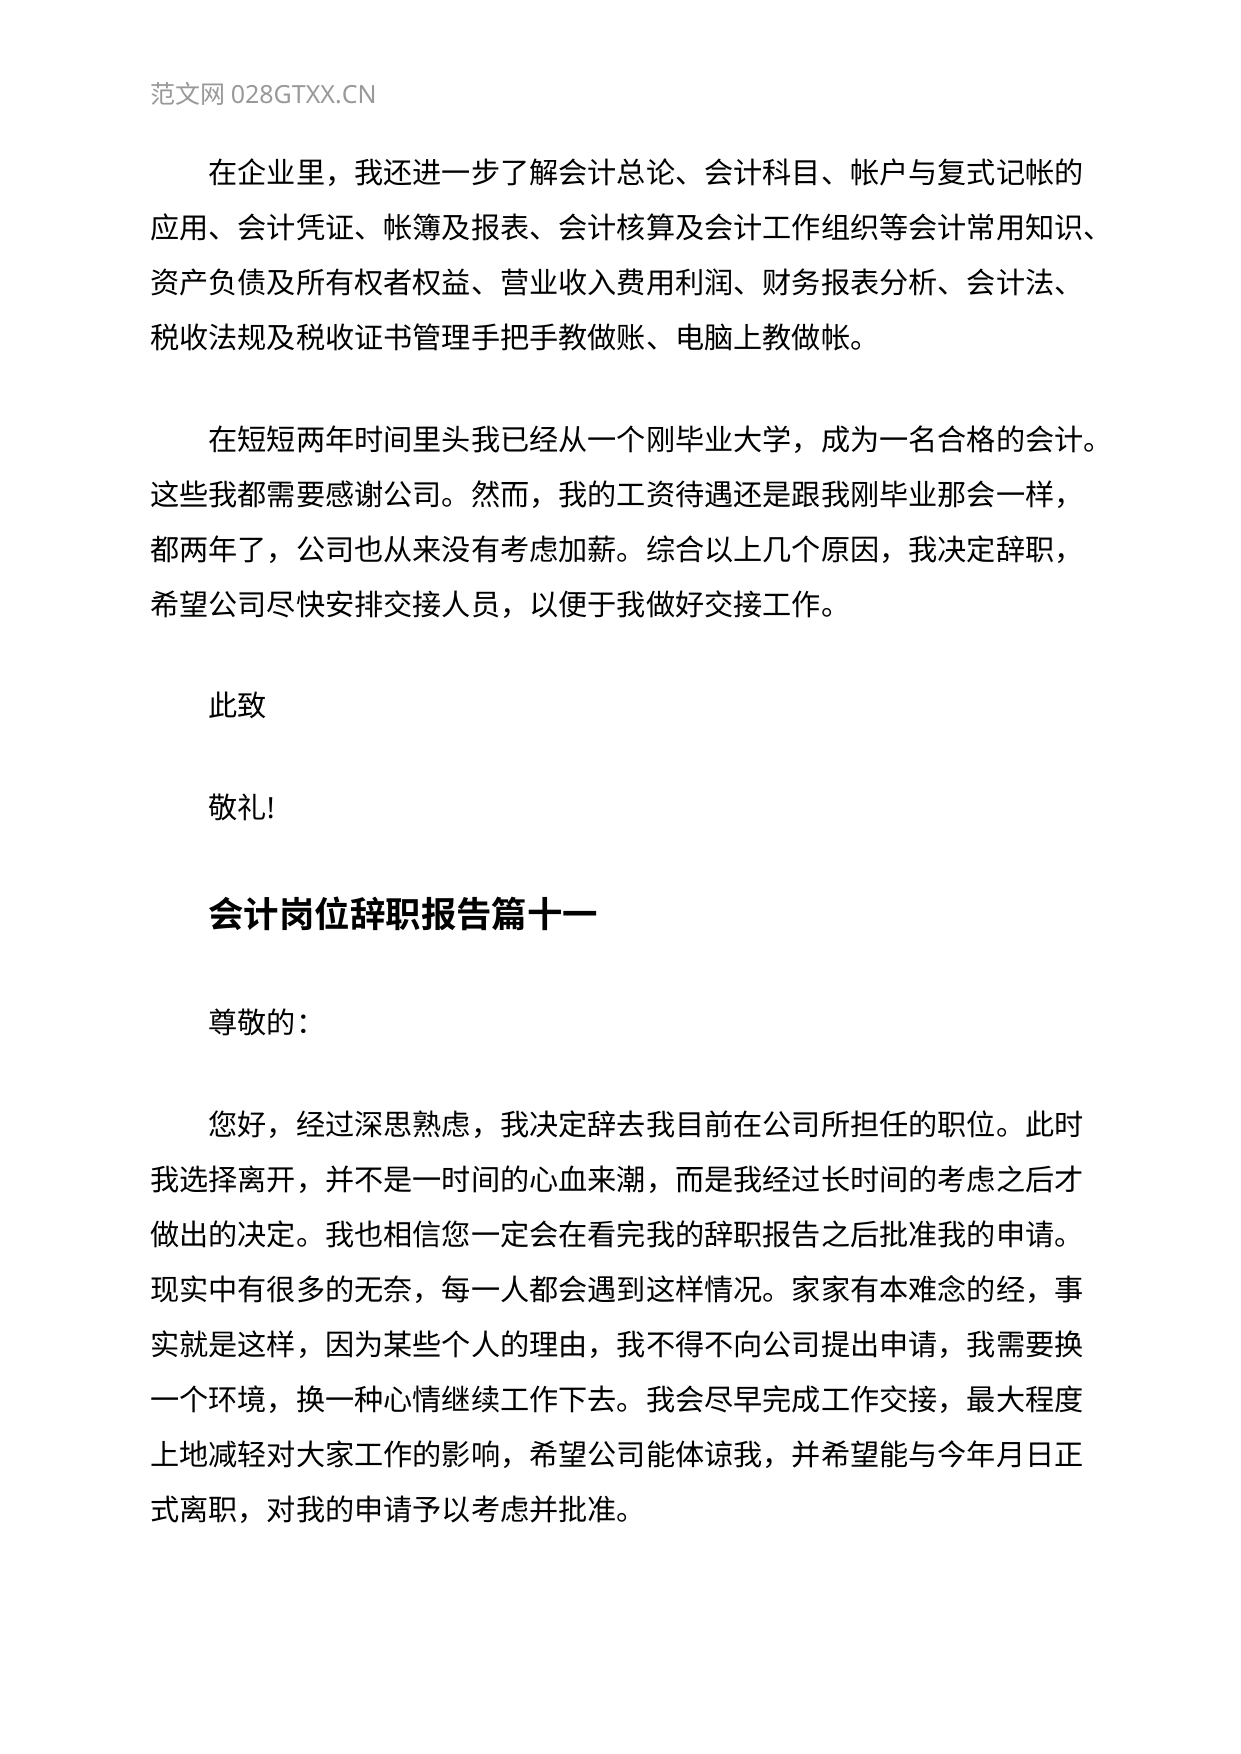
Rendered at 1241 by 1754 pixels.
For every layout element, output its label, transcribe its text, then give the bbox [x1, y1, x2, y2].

text 尊敬的： [150, 1000, 1090, 1042]
text 在企业里，我还进一步了解会计总论、会计科目、帐户与复式记帐的应用、会计凭证、帐簿及报表、会计核算及会计工作组织等会计常用知识、资产负债及所有权者权益、营业收入费用利润、财务报表分析、会计法、税收法规及税收证书管理手把手教做账、电脑上教做帐。 [150, 150, 1090, 357]
text 此致 [150, 683, 1090, 725]
text 在短短两年时间里头我已经从一个刚毕业大学，成为一名合格的会计。这些我都需要感谢公司。然而，我的工资待遇还是跟我刚毕业那会一样，都两年了，公司也从来没有考虑加薪。综合以上几个原因，我决定辞职，希望公司尽快安排交接人员，以便于我做好交接工作。 [150, 416, 1090, 623]
text 您好，经过深思熟虑，我决定辞去我目前在公司所担任的职位。此时我选择离开，并不是一时间的心血来潮，而是我经过长时间的考虑之后才做出的决定。我也相信您一定会在看完我的辞职报告之后批准我的申请。现实中有很多的无奈，每一人都会遇到这样情况。家家有本难念的经，事实就是这样，因为某些个人的理由，我不得不向公司提出申请，我需要换一个环境，换一种心情继续工作下去。我会尽早完成工作交接，最大程度上地减轻对大家工作的影响，希望公司能体谅我，并希望能与今年月日正式离职，对我的申请予以考虑并批准。 [150, 1102, 1090, 1528]
text 敬礼! [150, 785, 1090, 827]
text 会计岗位辞职报告篇十一 [150, 887, 1090, 938]
